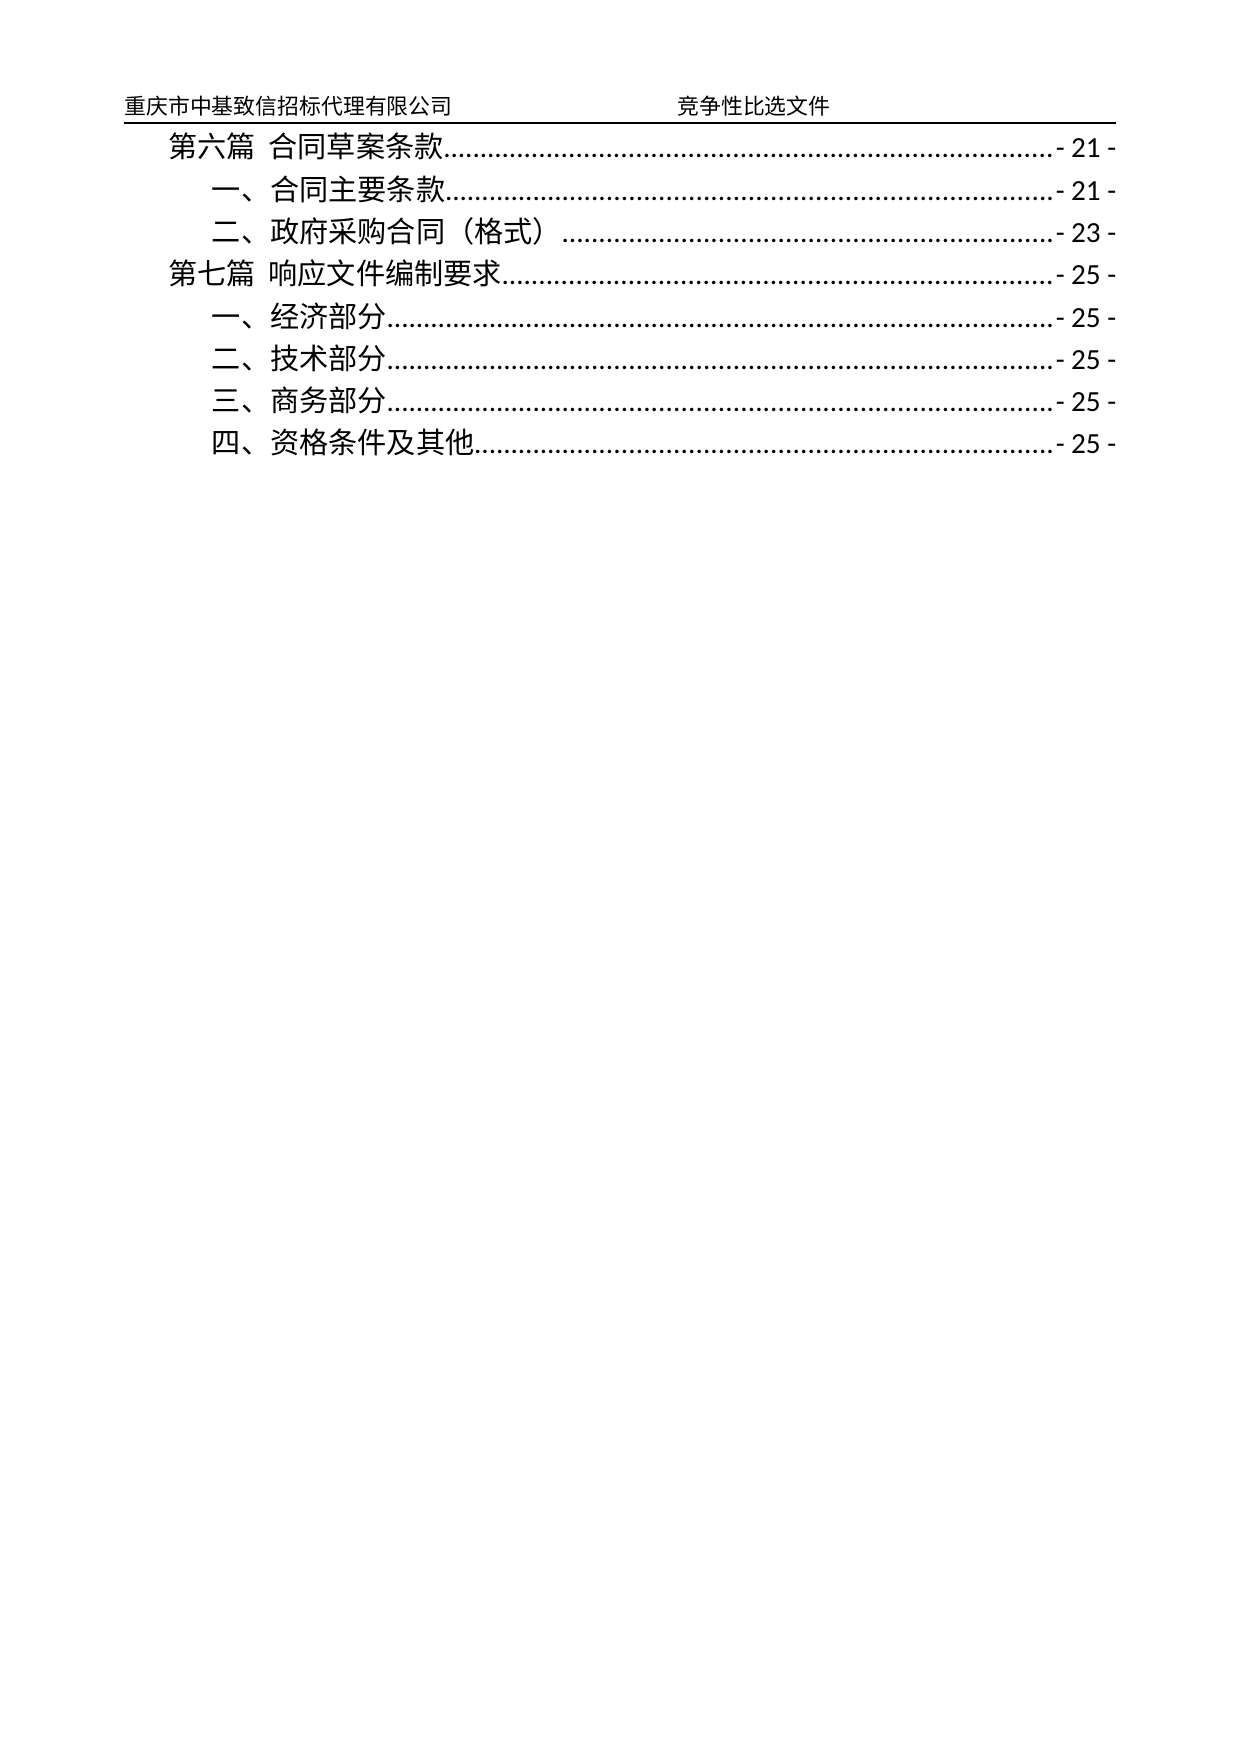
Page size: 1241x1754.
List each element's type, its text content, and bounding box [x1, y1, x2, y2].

text 第六篇 合同草案条款 - 21 - [168, 124, 1116, 166]
text 一、经济部分 - 25 - [212, 293, 1116, 335]
text 四、资格条件及其他 - 25 - [212, 420, 1116, 462]
text 三、商务部分 - 25 - [212, 378, 1116, 420]
text 二、技术部分 - 25 - [212, 335, 1116, 378]
text 一、合同主要条款 - 21 - [212, 166, 1116, 208]
text 二、政府采购合同（格式） - 23 - [212, 208, 1116, 251]
text 第七篇 响应文件编制要求 - 25 - [168, 251, 1116, 293]
